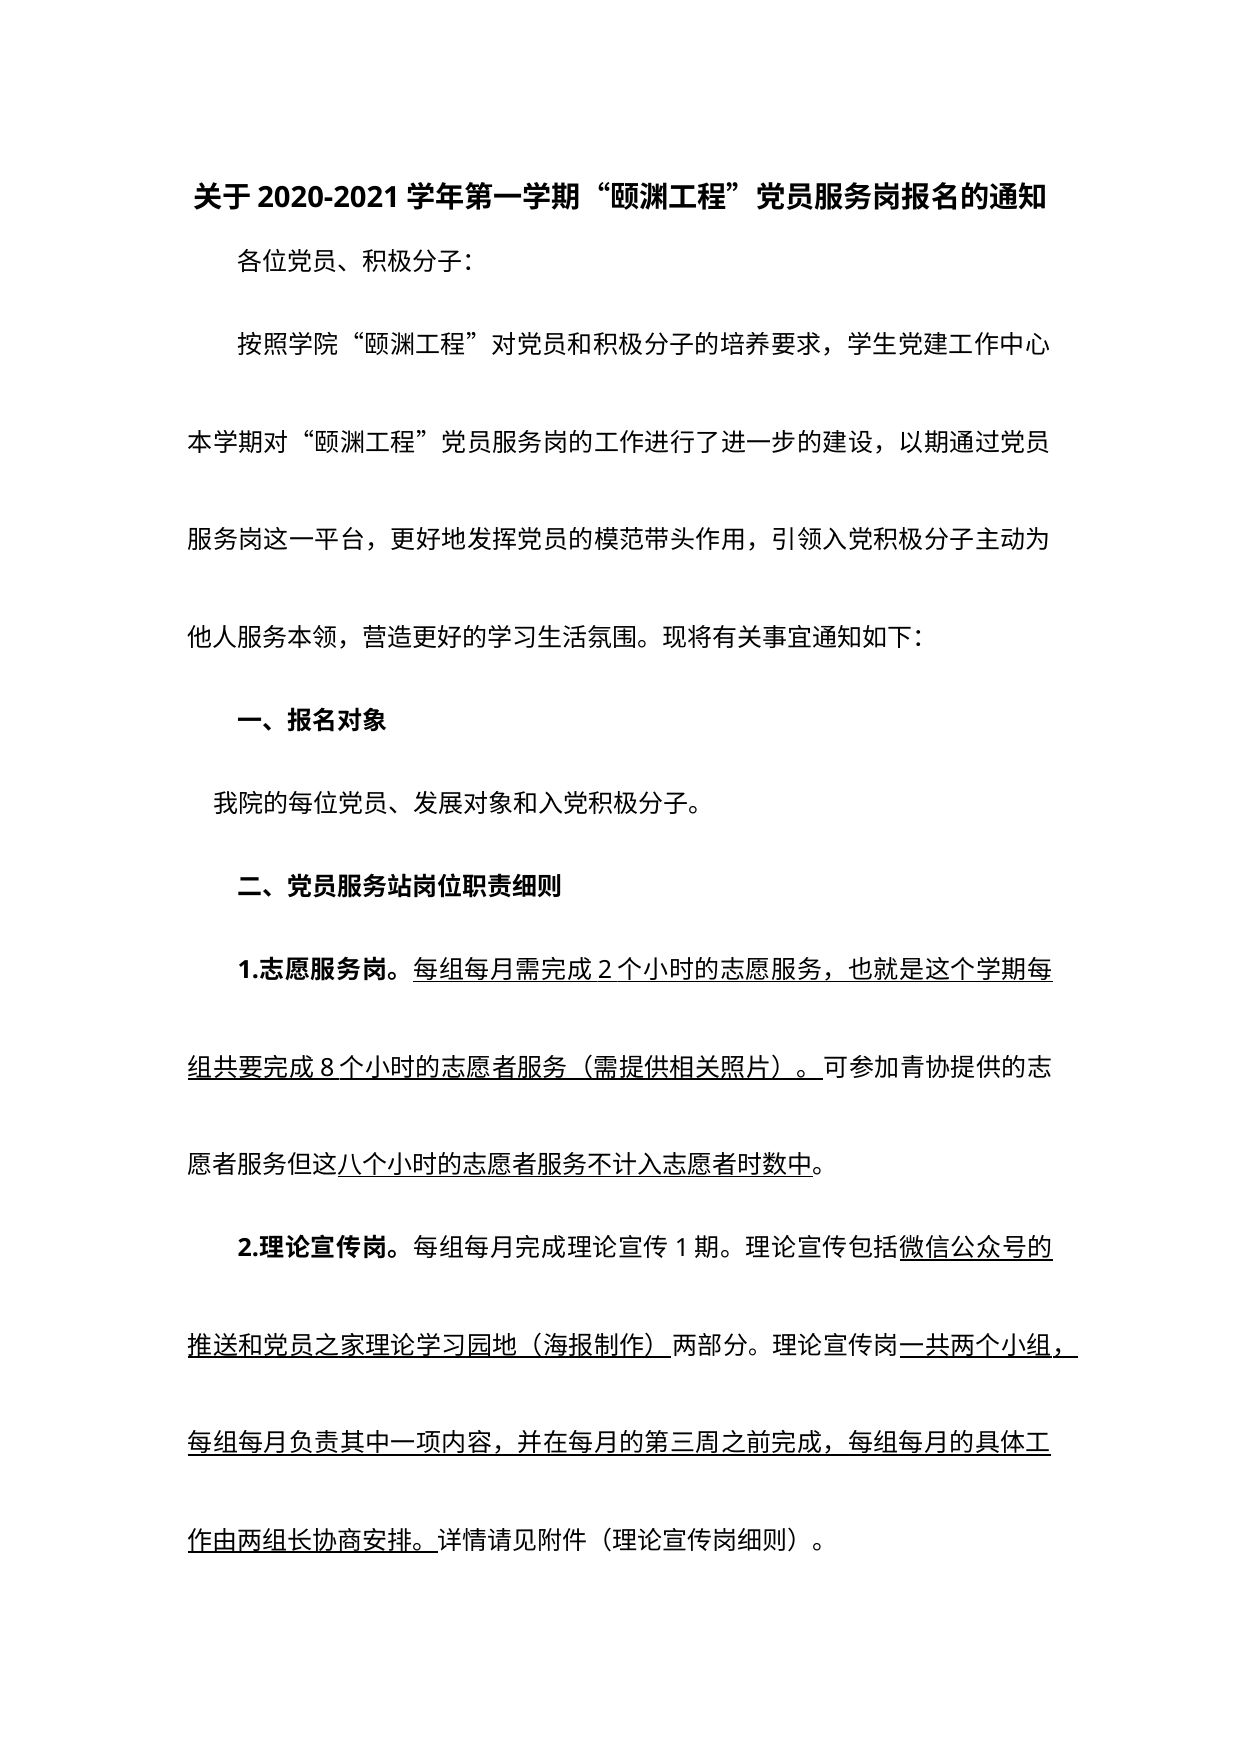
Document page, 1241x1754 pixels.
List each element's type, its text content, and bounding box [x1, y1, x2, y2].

text 关于2020-2021学年第一学期“颐渊工程”党员服务岗报名的通知 [187, 162, 1053, 227]
text 按照学院“颐渊工程”对党员和积极分子的培养要求，学生党建工作中心本学期对“颐渊工程”党员服务岗的工作进行了进一步的建设，以期通过党员服务岗这一平台，更好地发挥党员的模范带头作用，引领入党积极分子主动为他人服务本领，营造更好的学习生活氛围。现将有关事宜通知如下： [187, 310, 1053, 668]
text 一、报名对象 [187, 686, 1053, 751]
text 2.理论宣传岗。每组每月完成理论宣传1期。理论宣传包括微信公众号的推送和党员之家理论学习园地（海报制作）两部分。理论宣传岗一共两个小组，每组每月负责其中一项内容，并在每月的第三周之前完成，每组每月的具体工作由两组长协商安排。详情请见附件（理论宣传岗细则）。 [187, 1213, 1053, 1571]
text 二、党员服务站岗位职责细则 [187, 852, 1053, 917]
text 各位党员、积极分子： [187, 227, 1053, 292]
text 我院的每位党员、发展对象和入党积极分子。 [187, 769, 1053, 834]
text 1.志愿服务岗。每组每月需完成2个小时的志愿服务，也就是这个学期每组共要完成8个小时的志愿者服务（需提供相关照片）。可参加青协提供的志愿者服务但这八个小时的志愿者服务不计入志愿者时数中。 [187, 935, 1053, 1195]
